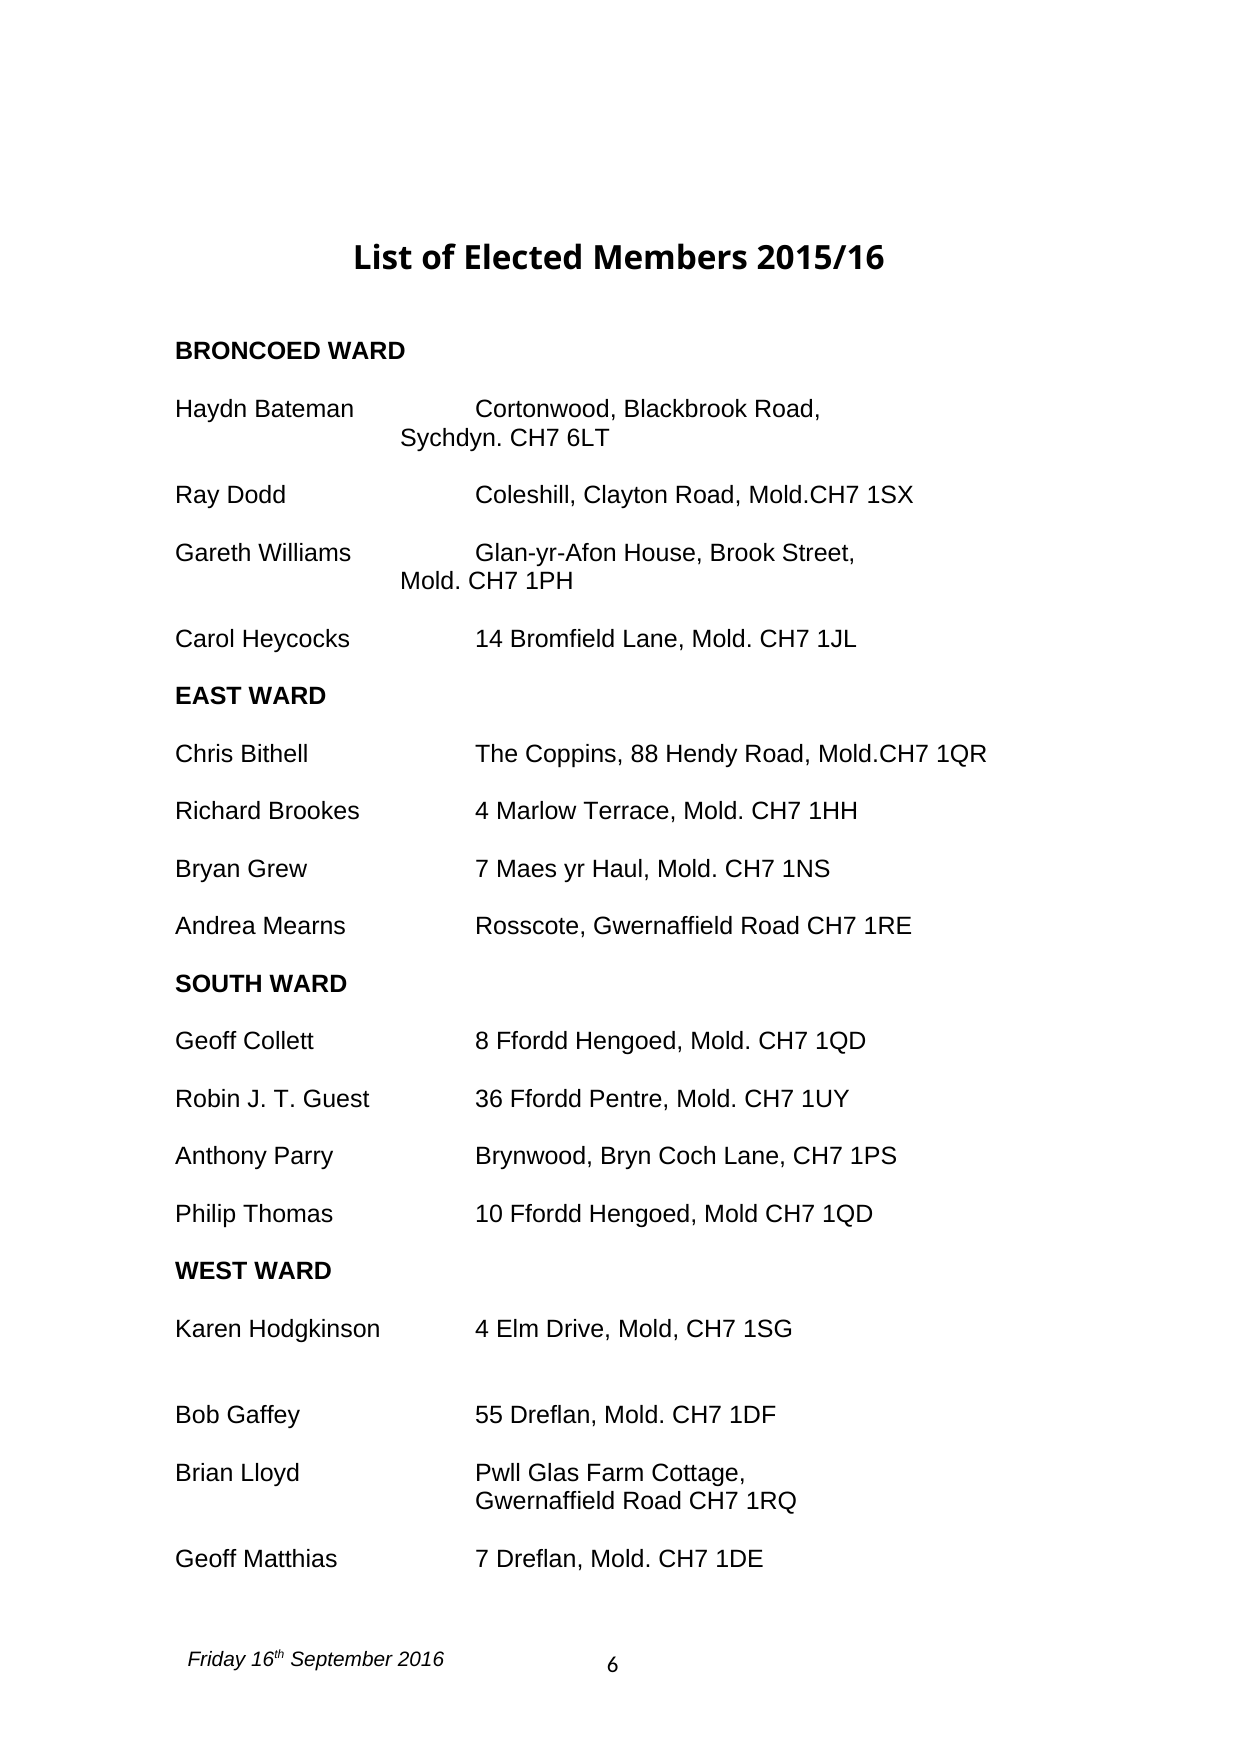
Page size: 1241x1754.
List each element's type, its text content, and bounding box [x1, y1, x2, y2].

text Carol Heycocks 14 Bromfield Lane, Mold. CH7 1JL [175, 624, 1065, 653]
text Geoff Collett 8 Ffordd Hengoed, Mold. CH7 1QD [175, 1026, 1065, 1055]
text Gareth Williams Glan-yr-Afon House, Brook Street, Mold. CH7 1PH [175, 538, 1065, 595]
text Brian Lloyd Pwll Glas Farm Cottage, [175, 1458, 1065, 1486]
text Philip Thomas 10 Ffordd Hengoed, Mold CH7 1QD [175, 1199, 1065, 1228]
text Karen Hodgkinson 4 Elm Drive, Mold, CH7 1SG [175, 1314, 1065, 1343]
text Andrea Mearns Rosscote, Gwernaffield Road CH7 1RE [175, 911, 1065, 940]
text Chris Bithell The Coppins, 88 Hendy Road, Mold.CH7 1QR [175, 739, 1065, 768]
text Haydn Bateman Cortonwood, Blackbrook Road, Sychdyn. CH7 6LT [175, 394, 1065, 451]
text BRONCOED WARD [175, 336, 1065, 365]
text SOUTH WARD [175, 969, 1065, 998]
text Ray Dodd Coleshill, Clayton Road, Mold.CH7 1SX [175, 480, 1065, 509]
text Anthony Parry Brynwood, Bryn Coch Lane, CH7 1PS [175, 1141, 1065, 1170]
text Bryan Grew 7 Maes yr Haul, Mold. CH7 1NS [175, 854, 1065, 883]
text Gwernaffield Road CH7 1RQ [175, 1486, 1065, 1515]
text Bob Gaffey 55 Dreflan, Mold. CH7 1DF [175, 1400, 1065, 1429]
text Geoff Matthias 7 Dreflan, Mold. CH7 1DE [175, 1544, 1065, 1573]
text EAST WARD [175, 681, 1065, 710]
subtitle List of Elected Members 2015/16 [353, 234, 1065, 279]
text Robin J. T. Guest 36 Ffordd Pentre, Mold. CH7 1UY [175, 1084, 1065, 1113]
text Richard Brookes 4 Marlow Terrace, Mold. CH7 1HH [175, 796, 1065, 825]
text WEST WARD [175, 1256, 1065, 1285]
